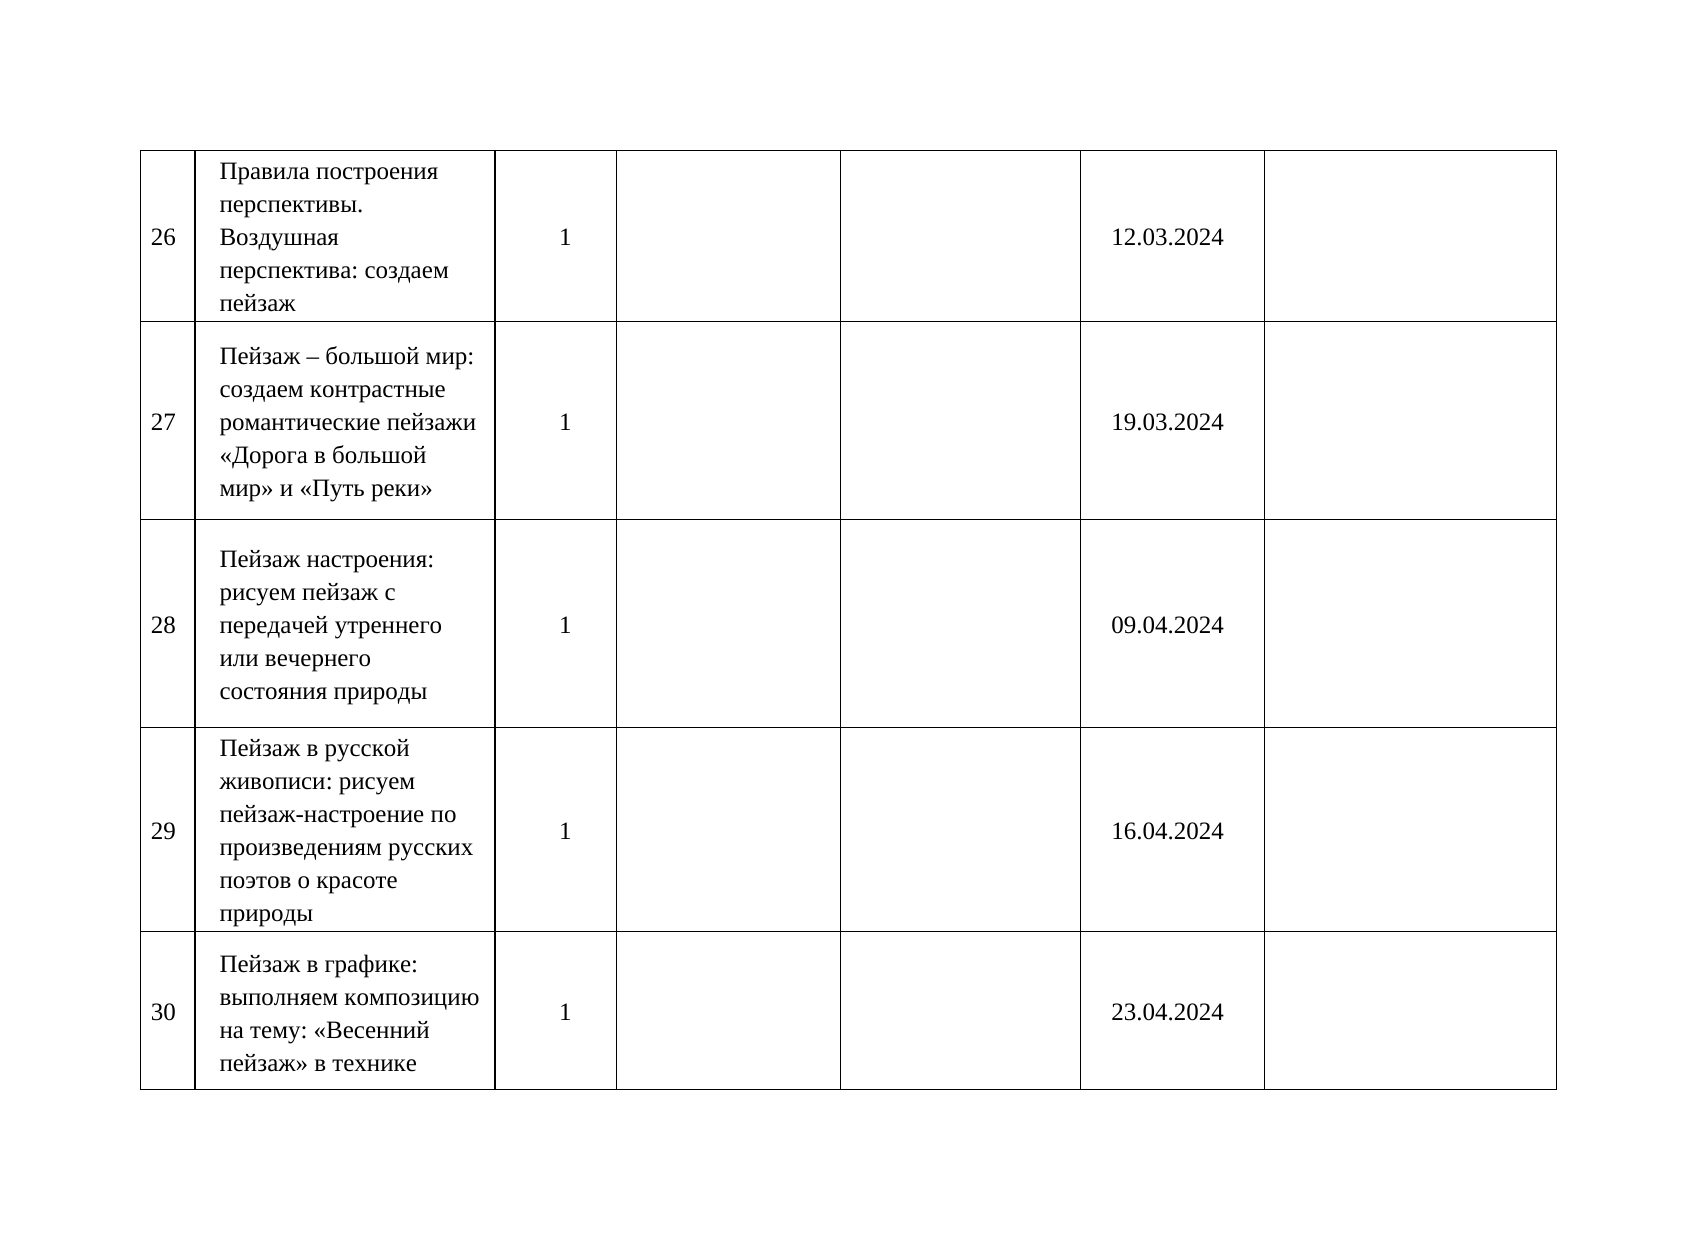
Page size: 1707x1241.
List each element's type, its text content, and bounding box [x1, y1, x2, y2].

table_cell 19.03.2024 [1081, 322, 1264, 519]
table_cell [617, 728, 840, 931]
table_cell 26 [141, 151, 194, 321]
table_cell 16.04.2024 [1081, 728, 1264, 931]
table_cell 29 [141, 728, 194, 931]
table_cell 30 [141, 932, 194, 1089]
table_cell Пейзаж – большой мир: создаем контрастные романтические пейзажи «Дорога в большой мир» и «Путь реки» [196, 322, 494, 519]
table_cell [1265, 322, 1556, 519]
table_cell [617, 322, 840, 519]
table_cell 23.04.2024 [1081, 932, 1264, 1089]
table_cell 1 [496, 151, 616, 321]
table_cell [841, 151, 1080, 321]
table_cell [617, 932, 840, 1089]
table_cell 12.03.2024 [1081, 151, 1264, 321]
table_cell [1265, 520, 1556, 727]
table_cell 28 [141, 520, 194, 727]
table_cell [617, 151, 840, 321]
table_cell [1265, 151, 1556, 321]
table_cell [841, 728, 1080, 931]
table_cell [617, 520, 840, 727]
table_cell [1265, 728, 1556, 931]
table_cell 1 [496, 322, 616, 519]
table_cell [196, 932, 494, 1089]
table_cell 27 [141, 322, 194, 519]
table_cell Пейзаж в русской живописи: рисуем пейзаж-настроение по произведениям русских поэтов о красоте природы [196, 728, 494, 931]
table_cell Пейзаж настроения: рисуем пейзаж с передачей утреннего или вечернего состояния природы [196, 520, 494, 727]
table_cell 09.04.2024 [1081, 520, 1264, 727]
table_cell 1 [496, 520, 616, 727]
table_cell [841, 520, 1080, 727]
table_cell [1265, 932, 1556, 1089]
table_cell [841, 932, 1080, 1089]
table_cell Правила построения перспективы. Воздушная перспектива: создаем пейзаж [196, 151, 494, 321]
table_cell 1 [496, 728, 616, 931]
table_cell 1 [496, 932, 616, 1089]
table_cell [841, 322, 1080, 519]
